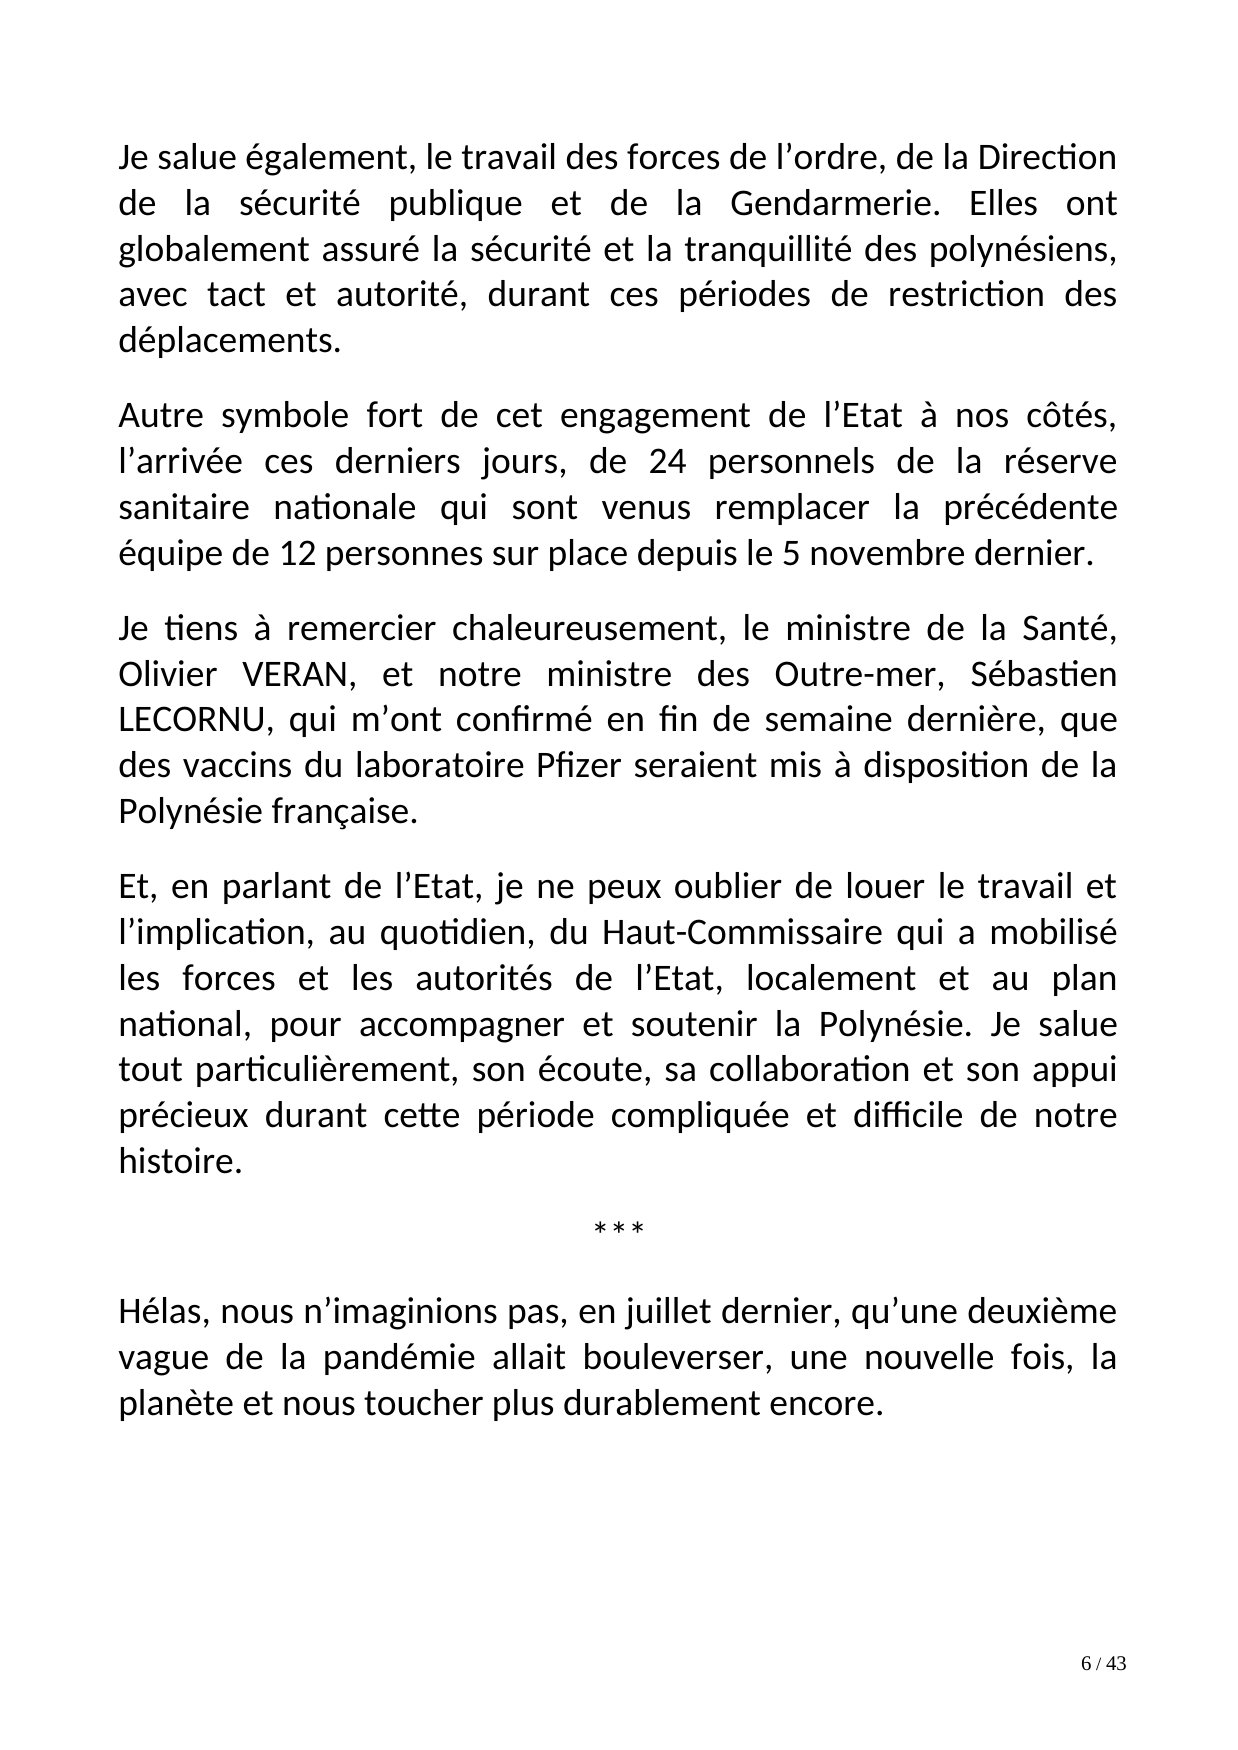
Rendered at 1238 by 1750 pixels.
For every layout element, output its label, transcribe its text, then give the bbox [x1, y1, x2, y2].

text Hélas, nous n’imaginions pas, en juillet dernier, qu’une deuxième vague de la pandémie allait bouleverser, une nouvelle fois, la planète et nous toucher plus durablement encore. [118, 1287, 1119, 1424]
text Autre symbole fort de cet engagement de l’Etat à nos côtés, l’arrivée ces derniers jours, de 24 personnels de la réserve sanitaire nationale qui sont venus remplacer la précédente équipe de 12 personnes sur place depuis le 5 novembre dernier. [118, 391, 1119, 574]
text Et, en parlant de l’Etat, je ne peux oublier de louer le travail et l’implication, au quotidien, du Haut-Commissaire qui a mobilisé les forces et les autorités de l’Etat, localement et au plan national, pour accompagner et soutenir la Polynésie. Je salue tout particulièrement, son écoute, sa collaboration et son appui précieux durant cette période compliquée et difficile de notre histoire. [118, 862, 1119, 1183]
text Je tiens à remercier chaleureusement, le ministre de la Santé, Olivier VERAN, et notre ministre des Outre-mer, Sébastien LECORNU, qui m’ont confirmé en fin de semaine dernière, que des vaccins du laboratoire Pfizer seraient mis à disposition de la Polynésie française. [118, 604, 1119, 833]
text *** [118, 1212, 1119, 1258]
text Je salue également, le travail des forces de l’ordre, de la Direction de la sécurité publique et de la Gendarmerie. Elles ont globalement assuré la sécurité et la tranquillité des polynésiens, avec tact et autorité, durant ces périodes de restriction des déplacements. [118, 133, 1119, 362]
